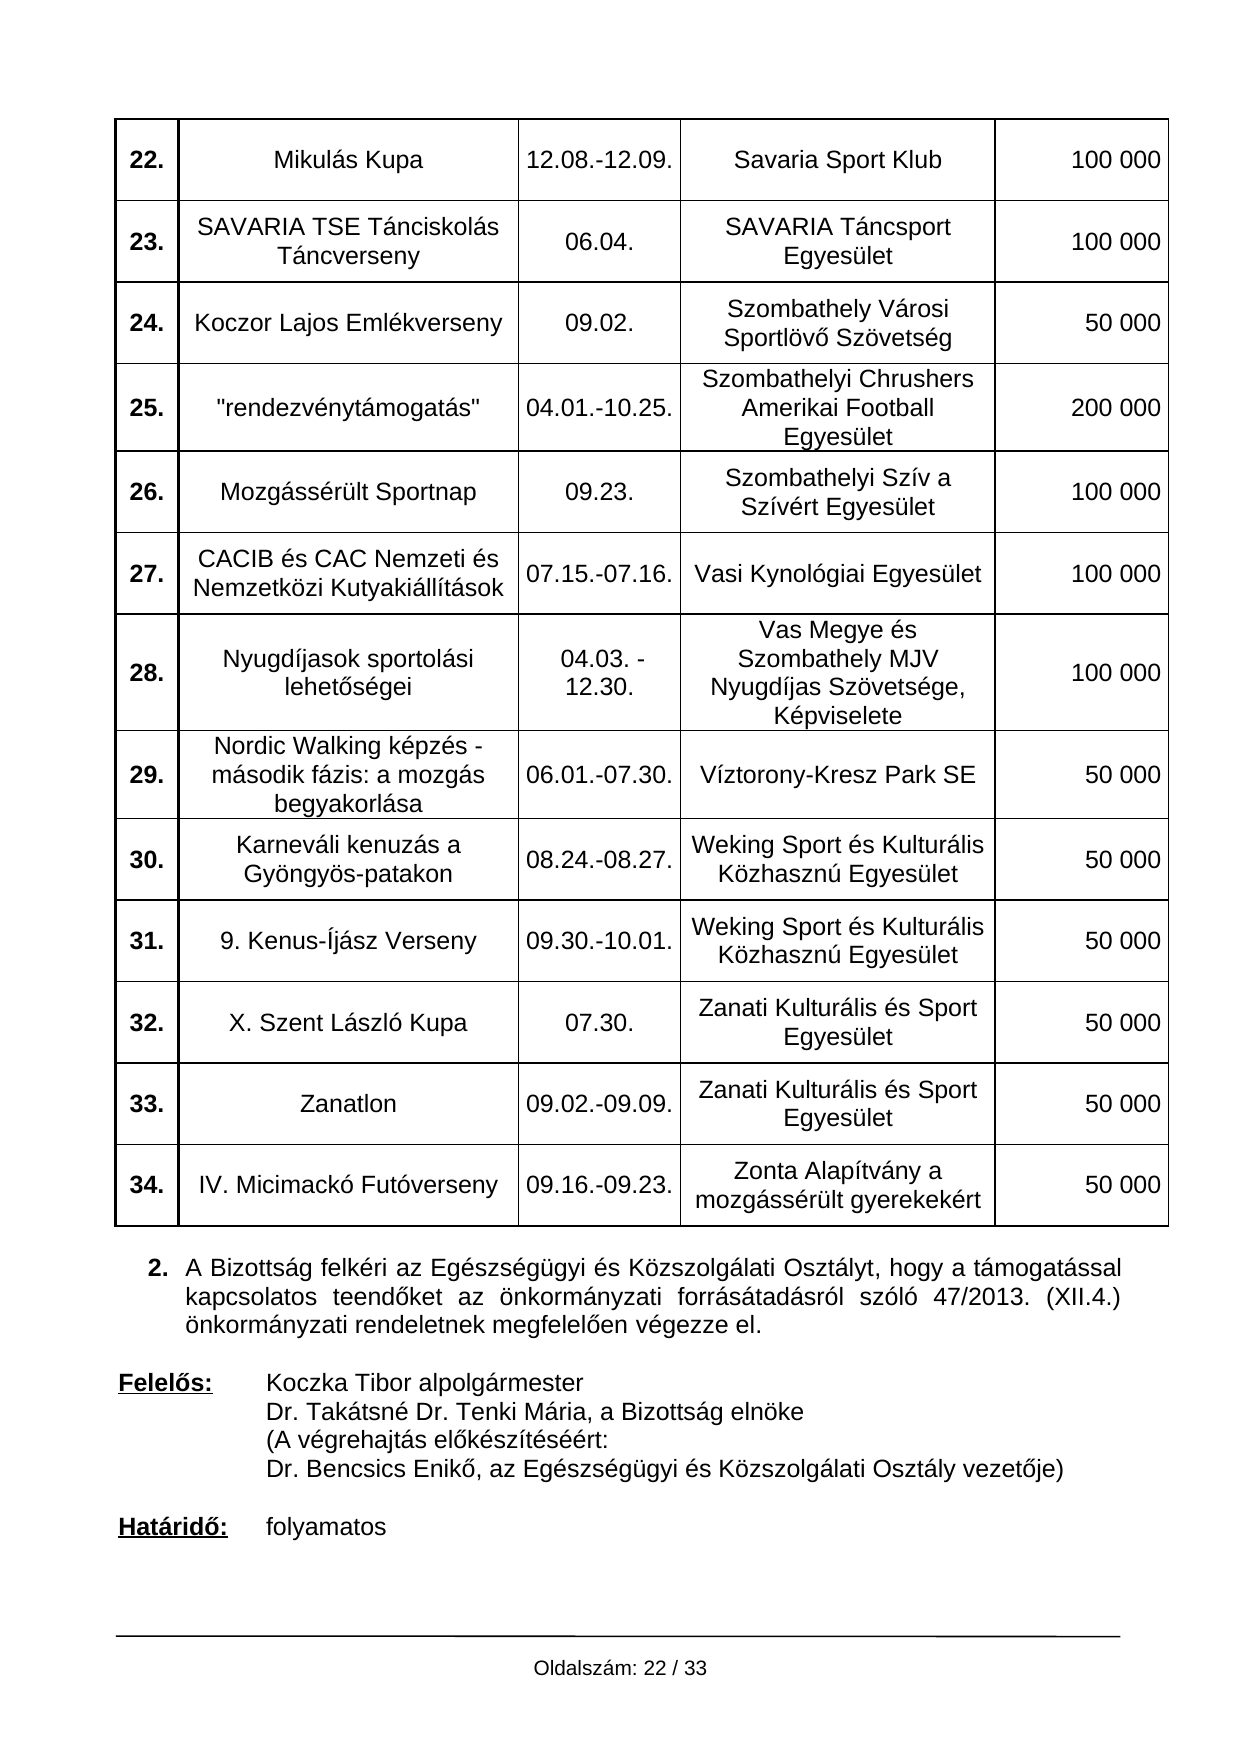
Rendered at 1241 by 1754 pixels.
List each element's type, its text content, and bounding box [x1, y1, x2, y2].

table_cell 50 000 [996, 283, 1168, 362]
table_cell 100 000 [996, 201, 1168, 281]
table_cell 12.08.-12.09. [519, 120, 680, 199]
table_cell 23. [117, 201, 177, 281]
text (A végrehajtás előkészítéséért: [266, 1425, 1167, 1454]
table_cell Koczor Lajos Emlékverseny [180, 283, 518, 362]
table_cell IV. Micimackó Futóverseny [180, 1145, 518, 1225]
table_cell 06.04. [519, 201, 680, 281]
table_cell 50 000 [996, 982, 1168, 1062]
text Dr. Bencsics Enikő, az Egészségügyi és Közszolgálati Osztály vezetője) [266, 1454, 1167, 1483]
table_cell 29. [117, 731, 177, 818]
table_cell 26. [117, 452, 177, 532]
table_cell 100 000 [996, 615, 1168, 730]
table_cell CACIB és CAC Nemzeti és Nemzetközi Kutyakiállítások [180, 533, 518, 613]
table_cell 22. [117, 120, 177, 199]
table_cell 100 000 [996, 120, 1168, 199]
table_cell 07.30. [519, 982, 680, 1062]
table_cell "rendezvénytámogatás" [180, 364, 518, 450]
table_cell 04.01.-10.25. [519, 364, 680, 450]
table_cell Nordic Walking képzés - második fázis: a mozgás begyakorlása [180, 731, 518, 818]
table_cell 50 000 [996, 819, 1168, 899]
text Felelős: Koczka Tibor alpolgármester [118, 1368, 1167, 1397]
table_cell 34. [117, 1145, 177, 1225]
table_cell X. Szent László Kupa [180, 982, 518, 1062]
table_cell 08.24.-08.27. [519, 819, 680, 899]
table_cell 07.15.-07.16. [519, 533, 680, 613]
table_cell 31. [117, 901, 177, 981]
table_cell Zanati Kulturális és Sport Egyesület [681, 982, 994, 1062]
table_cell 25. [117, 364, 177, 450]
table_cell Weking Sport és Kulturális Közhasznú Egyesület [681, 901, 994, 981]
table_cell Vasi Kynológiai Egyesület [681, 533, 994, 613]
table_cell Savaria Sport Klub [681, 120, 994, 199]
table_cell 27. [117, 533, 177, 613]
table_cell Zanatlon [180, 1064, 518, 1143]
table_cell 30. [117, 819, 177, 899]
text Dr. Takátsné Dr. Tenki Mária, a Bizottság elnöke [192, 1397, 1167, 1425]
table_cell 09.30.-10.01. [519, 901, 680, 981]
table_cell Nyugdíjasok sportolási lehetőségei [180, 615, 518, 730]
table_cell 9. Kenus-Íjász Verseny [180, 901, 518, 981]
table_cell 09.23. [519, 452, 680, 532]
table_cell Karneváli kenuzás a Gyöngyös-patakon [180, 819, 518, 899]
table_cell Szombathely Városi Sportlövő Szövetség [681, 283, 994, 362]
table_cell 04.03. - 12.30. [519, 615, 680, 730]
table_cell 50 000 [996, 731, 1168, 818]
table_cell 09.02. [519, 283, 680, 362]
table_cell Vas Megye és Szombathely MJV Nyugdíjas Szövetsége, Képviselete [681, 615, 994, 730]
table_cell 50 000 [996, 1064, 1168, 1143]
table_cell 24. [117, 283, 177, 362]
table_cell Zanati Kulturális és Sport Egyesület [681, 1064, 994, 1143]
table_cell 28. [117, 615, 177, 730]
table_cell Víztorony-Kresz Park SE [681, 731, 994, 818]
table_cell 33. [117, 1064, 177, 1143]
table_cell Szombathelyi Chrushers Amerikai Football Egyesület [681, 364, 994, 450]
table_cell 09.16.-09.23. [519, 1145, 680, 1225]
table_cell Mozgássérült Sportnap [180, 452, 518, 532]
table_cell 100 000 [996, 533, 1168, 613]
table_cell SAVARIA TSE Tánciskolás Táncverseny [180, 201, 518, 281]
table_cell 32. [117, 982, 177, 1062]
text Határidő: folyamatos [118, 1512, 1122, 1540]
table_cell 50 000 [996, 1145, 1168, 1225]
table_cell Zonta Alapítvány a mozgássérült gyerekekért [681, 1145, 994, 1225]
table_cell Szombathelyi Szív a Szívért Egyesület [681, 452, 994, 532]
table_cell SAVARIA Táncsport Egyesület [681, 201, 994, 281]
list A Bizottság felkéri az Egészségügyi és Közszolgálati Osztályt, hogy a támogatással kapcsolatos teendőket az önkormányzati forrásátadásról szóló 47/2013. (XII.4.) önkormányzati rendeletnek megfelelően végezze el. [148, 1253, 1122, 1339]
table_cell 100 000 [996, 452, 1168, 532]
table_cell Weking Sport és Kulturális Közhasznú Egyesület [681, 819, 994, 899]
table_cell Mikulás Kupa [180, 120, 518, 199]
table_cell 200 000 [996, 364, 1168, 450]
table_cell 09.02.-09.09. [519, 1064, 680, 1143]
table_cell 06.01.-07.30. [519, 731, 680, 818]
table_cell 50 000 [996, 901, 1168, 981]
